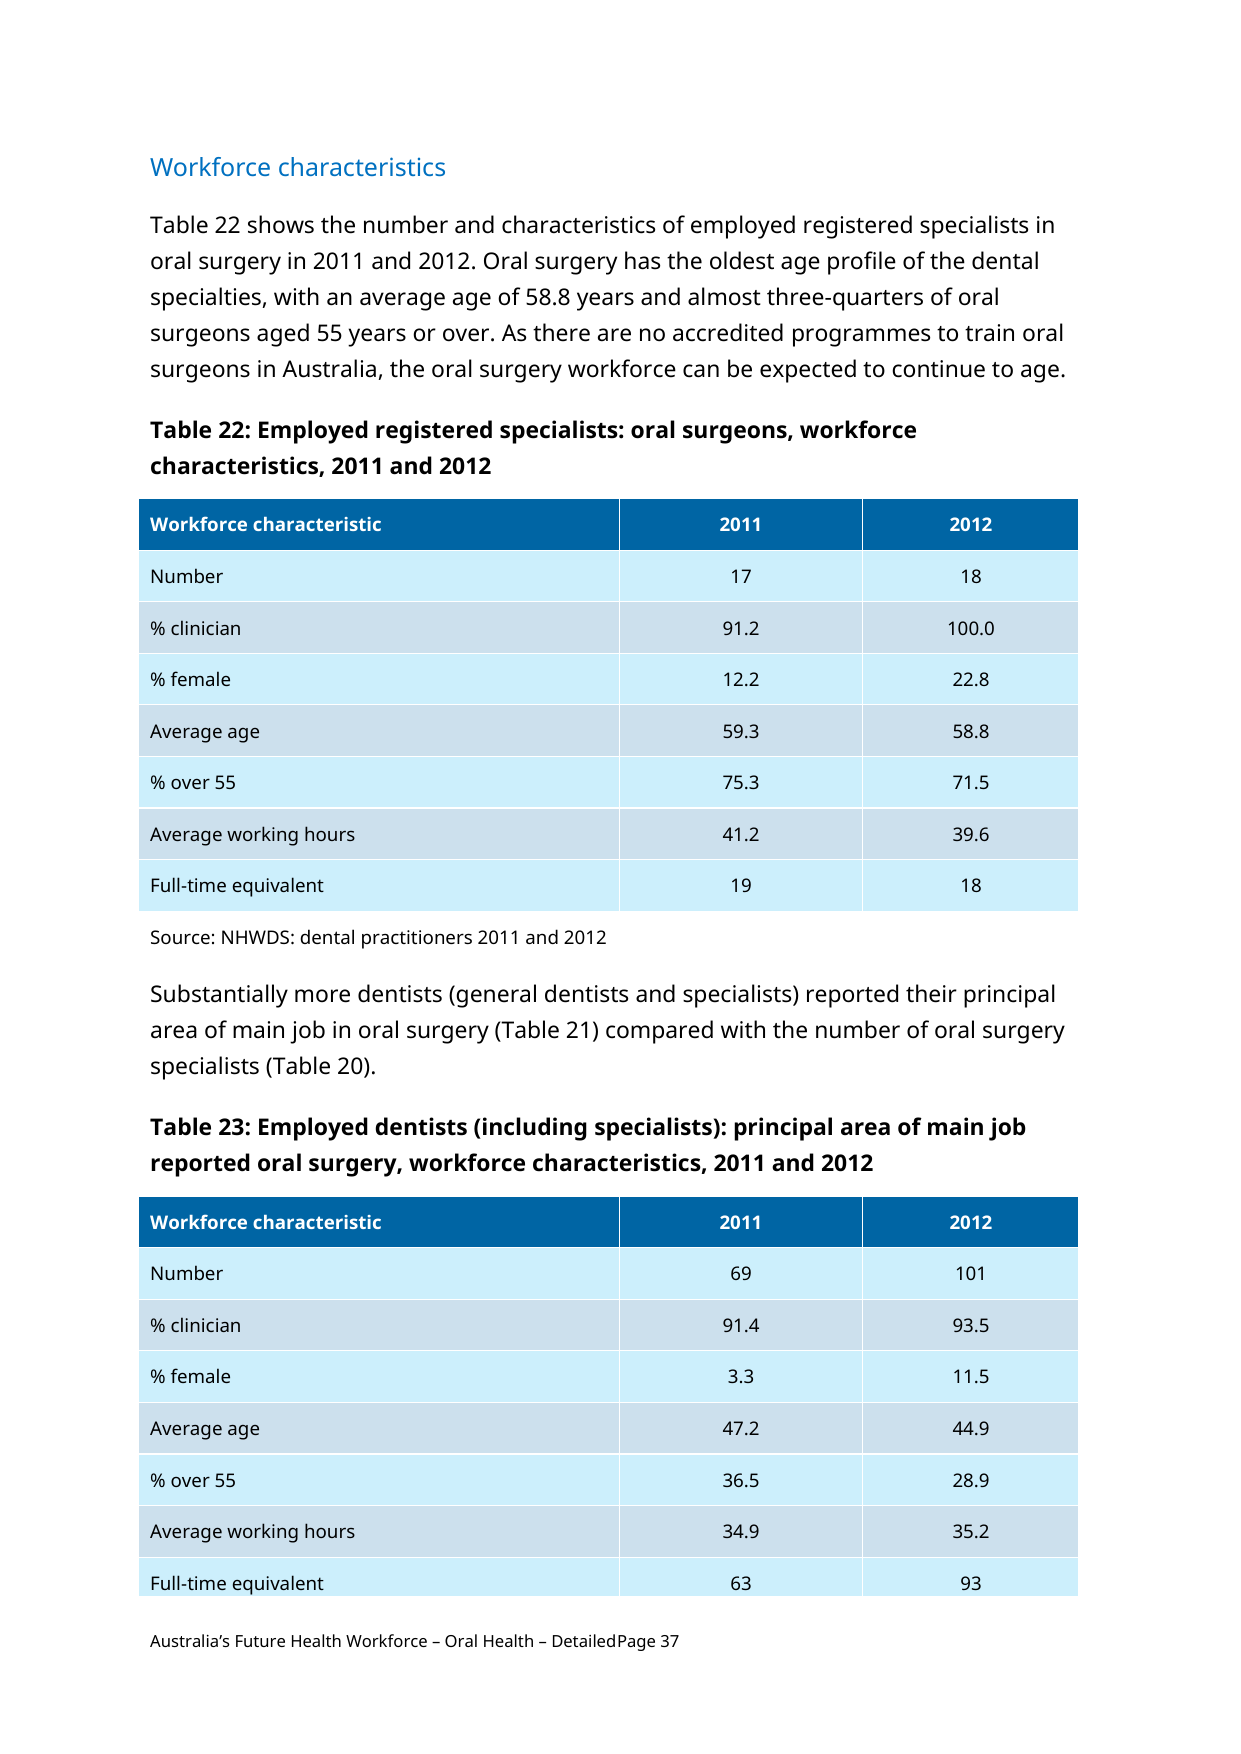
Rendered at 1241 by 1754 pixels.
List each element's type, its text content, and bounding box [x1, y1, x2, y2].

table_header 2011 [620, 1197, 862, 1247]
table_cell 34.9 [620, 1506, 862, 1557]
table_cell 12.2 [620, 654, 862, 704]
table_cell 28.9 [863, 1455, 1078, 1505]
table_cell Number [139, 551, 619, 601]
table_cell 93 [863, 1558, 1078, 1596]
table_cell 100.0 [863, 602, 1078, 653]
table_cell 101 [863, 1248, 1078, 1299]
table_cell % clinician [139, 1300, 619, 1350]
table_cell 11.5 [863, 1351, 1078, 1402]
table_cell 44.9 [863, 1403, 1078, 1453]
subtitle Workforce characteristics [150, 150, 1090, 184]
table_cell 91.4 [620, 1300, 862, 1350]
table_header 2012 [863, 1197, 1078, 1247]
table_cell 3.3 [620, 1351, 862, 1402]
table_cell Number [139, 1248, 619, 1299]
table_cell Full-time equivalent [139, 1558, 619, 1596]
table_header 2012 [863, 499, 1078, 550]
table_cell % clinician [139, 602, 619, 653]
table_cell 91.2 [620, 602, 862, 653]
table_cell 22.8 [863, 654, 1078, 704]
table_cell 18 [863, 551, 1078, 601]
table_cell 17 [620, 551, 862, 601]
table_cell 71.5 [863, 757, 1078, 807]
table_cell 39.6 [863, 809, 1078, 859]
table_cell 19 [620, 860, 862, 911]
table_cell Average age [139, 705, 619, 756]
table_cell Average age [139, 1403, 619, 1453]
table_cell Average working hours [139, 1506, 619, 1557]
table_cell 18 [863, 860, 1078, 911]
table_cell Average working hours [139, 809, 619, 859]
table_cell % over 55 [139, 1455, 619, 1505]
table_header 2011 [620, 499, 862, 550]
table_cell 93.5 [863, 1300, 1078, 1350]
table_header Workforce characteristic [139, 499, 619, 550]
table_cell 47.2 [620, 1403, 862, 1453]
table_cell % female [139, 1351, 619, 1402]
table_cell 75.3 [620, 757, 862, 807]
table_cell % female [139, 654, 619, 704]
table_cell 35.2 [863, 1506, 1078, 1557]
text Substantially more dentists (general dentists and specialists) reported their principal area of main job in oral surgery (Table 21) compared with the number of oral surgery specialists (Table 20). [150, 978, 1090, 1082]
text Source: NHWDS: dental practitioners 2011 and 2012 [150, 924, 1090, 950]
table_cell 59.3 [620, 705, 862, 756]
table_cell 58.8 [863, 705, 1078, 756]
table_cell 41.2 [620, 809, 862, 859]
table_cell 69 [620, 1248, 862, 1299]
table_cell 63 [620, 1558, 862, 1596]
table_header Workforce characteristic [139, 1197, 619, 1247]
table_cell Full-time equivalent [139, 860, 619, 911]
table_cell 36.5 [620, 1455, 862, 1505]
table_cell % over 55 [139, 757, 619, 807]
